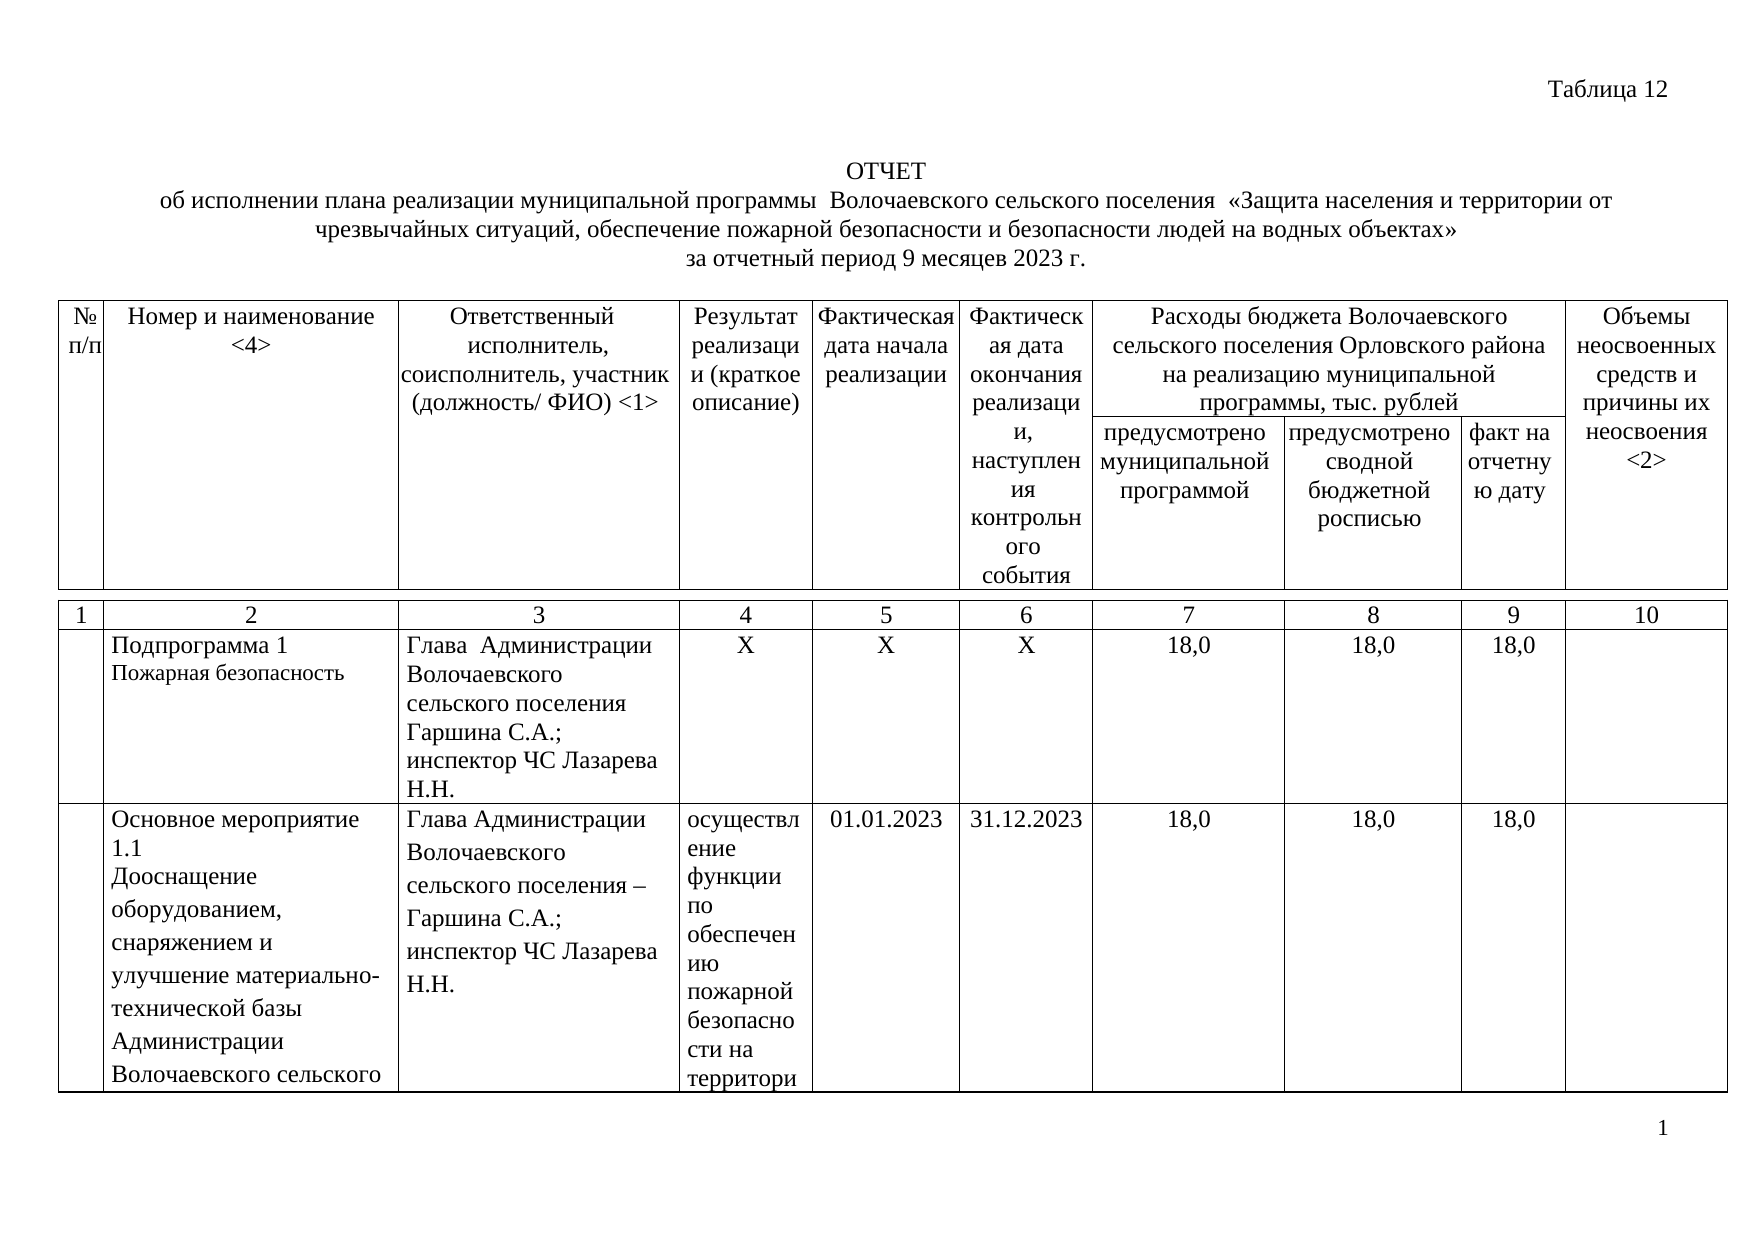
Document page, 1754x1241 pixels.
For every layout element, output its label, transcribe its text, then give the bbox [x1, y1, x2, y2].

table_header 7 [1093, 601, 1284, 629]
table_header Ответственный исполнитель, соисполнитель, участник (должность/ ФИО) <1> [399, 301, 679, 589]
text ОТЧЕТ [103, 156, 1668, 185]
table_cell 18,0 [1462, 804, 1565, 1091]
table_cell [59, 804, 103, 1091]
table_cell 18,0 [1285, 804, 1461, 1091]
table_cell 18,0 [1093, 804, 1284, 1091]
table_header 6 [960, 601, 1092, 629]
table_header 5 [813, 601, 959, 629]
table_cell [399, 804, 679, 1091]
table_header Объемы неосвоенных средств и причины их неосвоения <2> [1566, 301, 1727, 589]
table_cell [1566, 804, 1727, 1091]
table_cell 18,0 [1093, 630, 1284, 803]
table_header 8 [1285, 601, 1461, 629]
table_cell X [960, 630, 1092, 803]
table_cell 18,0 [1285, 630, 1461, 803]
table_header 9 [1462, 601, 1565, 629]
table_cell факт на отчетную дату [1462, 417, 1565, 589]
text за отчетный период 9 месяцев 2023 г. [103, 243, 1668, 271]
text об исполнении плана реализации муниципальной программы Волочаевского сельского поселения «Защита населения и территории от чрезвычайных ситуаций, обеспечение пожарной безопасности и безопасности людей на водных объектах» [103, 185, 1668, 243]
table_header 2 [104, 601, 398, 629]
table_header Расходы бюджета Волочаевского сельского поселения Орловского района на реализацию муниципальной программы, тыс. рублей [1093, 301, 1565, 416]
table_header 10 [1566, 601, 1727, 629]
table_cell Подпрограмма 1 Пожарная безопасность [104, 630, 398, 803]
table_cell 31.12.2023 [960, 804, 1092, 1091]
table_cell X [813, 630, 959, 803]
table_header Результат реализации (краткое описание) [680, 301, 812, 589]
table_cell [104, 804, 398, 1091]
table_header Номер и наименование <4> [104, 301, 398, 589]
table_header 4 [680, 601, 812, 629]
table_header Фактическая дата начала реализации [813, 301, 959, 589]
table_cell X [680, 630, 812, 803]
table_header Фактическая дата окончания реализации, наступления контрольного события [960, 301, 1092, 589]
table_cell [680, 804, 812, 1091]
table_cell [59, 630, 103, 803]
table_header 3 [399, 601, 679, 629]
table_cell [1566, 630, 1727, 803]
table_header № п/п [59, 301, 103, 589]
table_cell предусмотрено сводной бюджетной росписью [1285, 417, 1461, 589]
table_cell предусмотрено муниципальной программой [1093, 417, 1284, 589]
table_cell 18,0 [1462, 630, 1565, 803]
text Таблица 12 [103, 74, 1668, 103]
table_cell 01.01.2023 [813, 804, 959, 1091]
table_cell Глава Администрации Волочаевского сельского поселения Гаршина С.А.; инспектор ЧС Лазарева Н.Н. [399, 630, 679, 803]
table_header 1 [59, 601, 103, 629]
